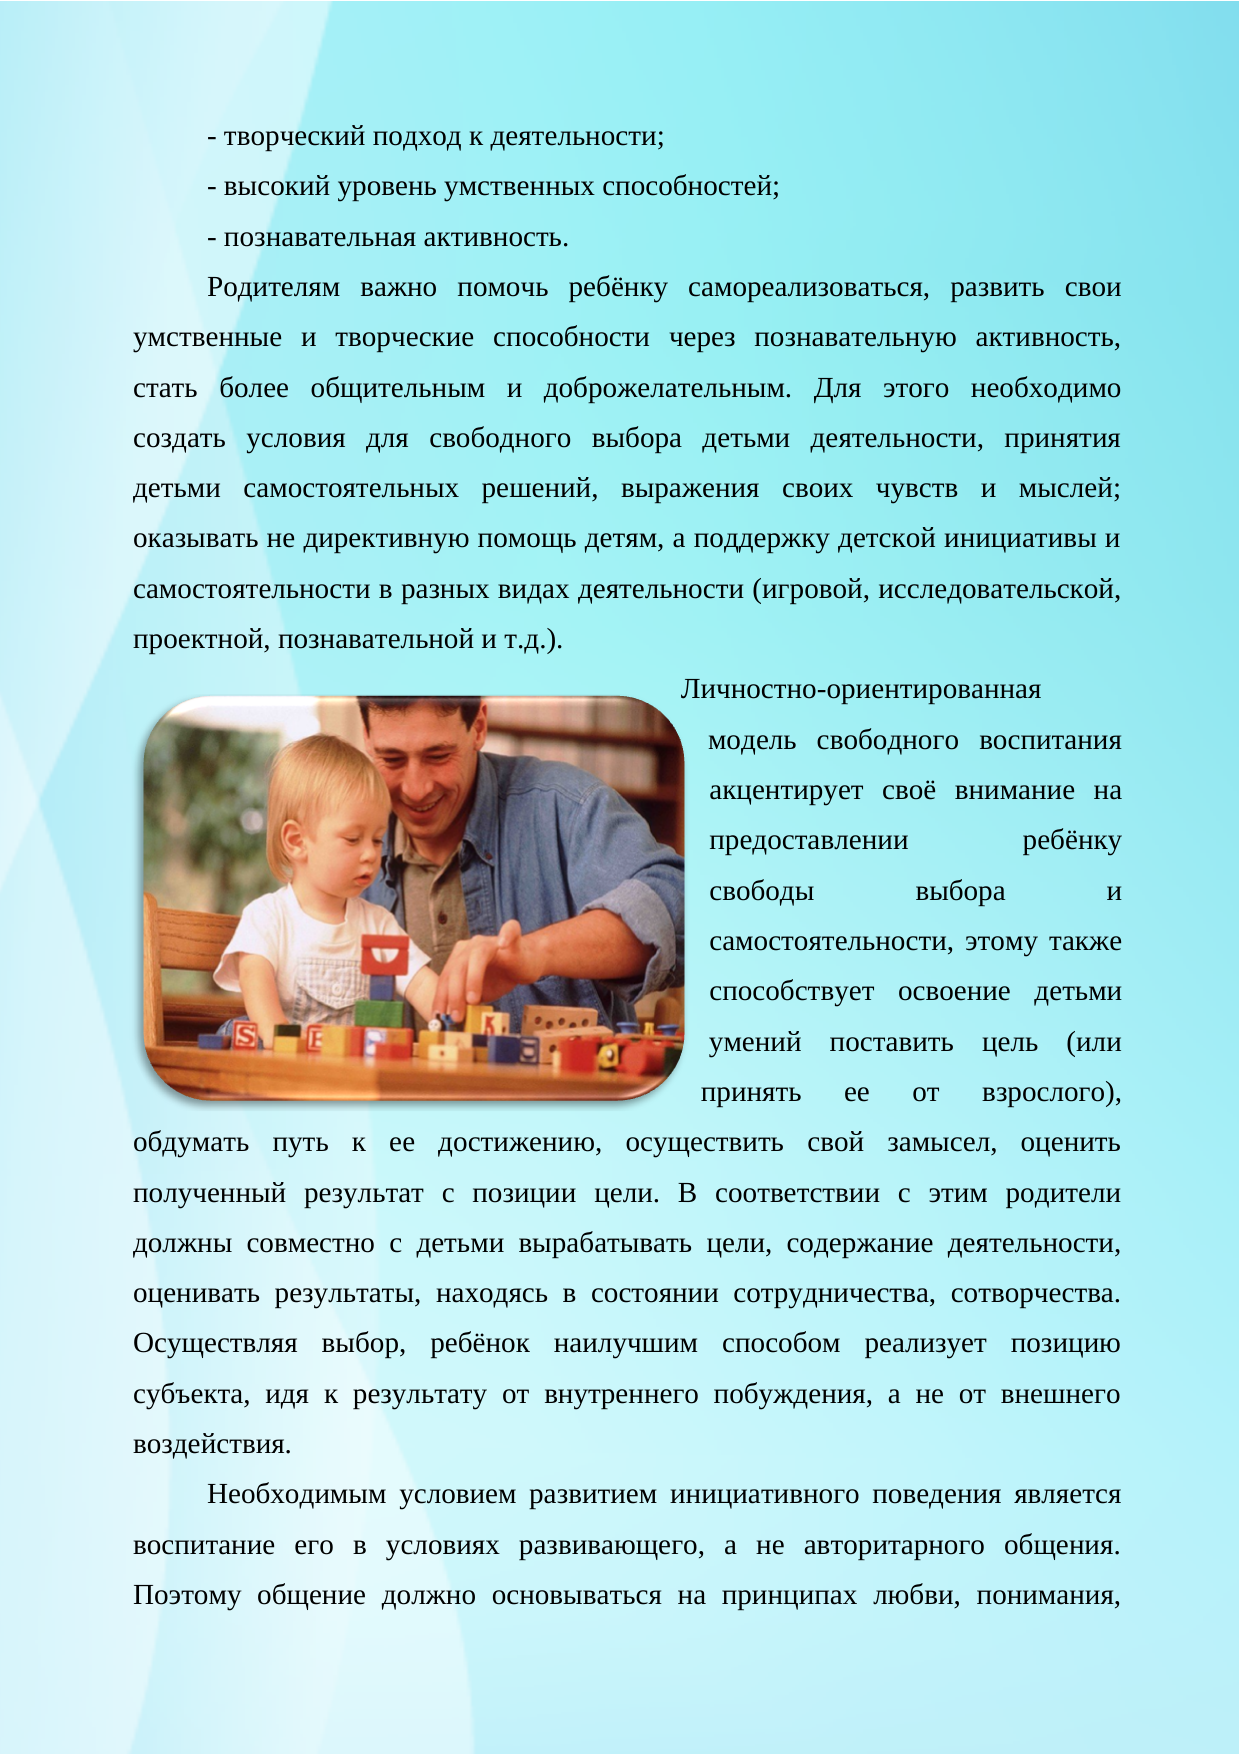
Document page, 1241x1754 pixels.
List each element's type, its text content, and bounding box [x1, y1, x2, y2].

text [133, 1477, 1122, 1611]
picture [0, 1, 1239, 1754]
text - высокий уровень умственных способностей; [133, 168, 1122, 202]
text - познавательная активность. [133, 219, 1122, 252]
text - творческий подход к деятельности; [133, 118, 1122, 152]
text Родителям важно помочь ребёнку самореализоваться, развить свои умственные и творческие способности через познавательную активность, стать более общительным и доброжелательным. Для этого необходимо создать условия для свободного выбора детьми деятельности, принятия детьми самостоятельных решений, выражения своих чувств и мыслей; оказывать не директивную помощь детям, а поддержку детской инициативы и самостоятельности в разных видах деятельности (игровой, исследовательской, проектной, познавательной и т.д.). [133, 269, 1122, 655]
text Личностно-ориентированная модель свободного воспитания акцентирует своё внимание на предоставлении ребёнку свободы выбора и самостоятельности, этому также способствует освоение детьми умений поставить цель (или принять ее от взрослого), обдумать путь к ее достижению, осуществить свой замысел, оценить полученный результат с позиции цели. В соответствии с этим родители должны совместно с детьми вырабатывать цели, содержание деятельности, оценивать результаты, находясь в состоянии сотрудничества, сотворчества. Осуществляя выбор, ребёнок наилучшим способом реализует позицию субъекта, идя к результату от внутреннего побуждения, а не от внешнего воздействия. [133, 672, 1122, 1460]
